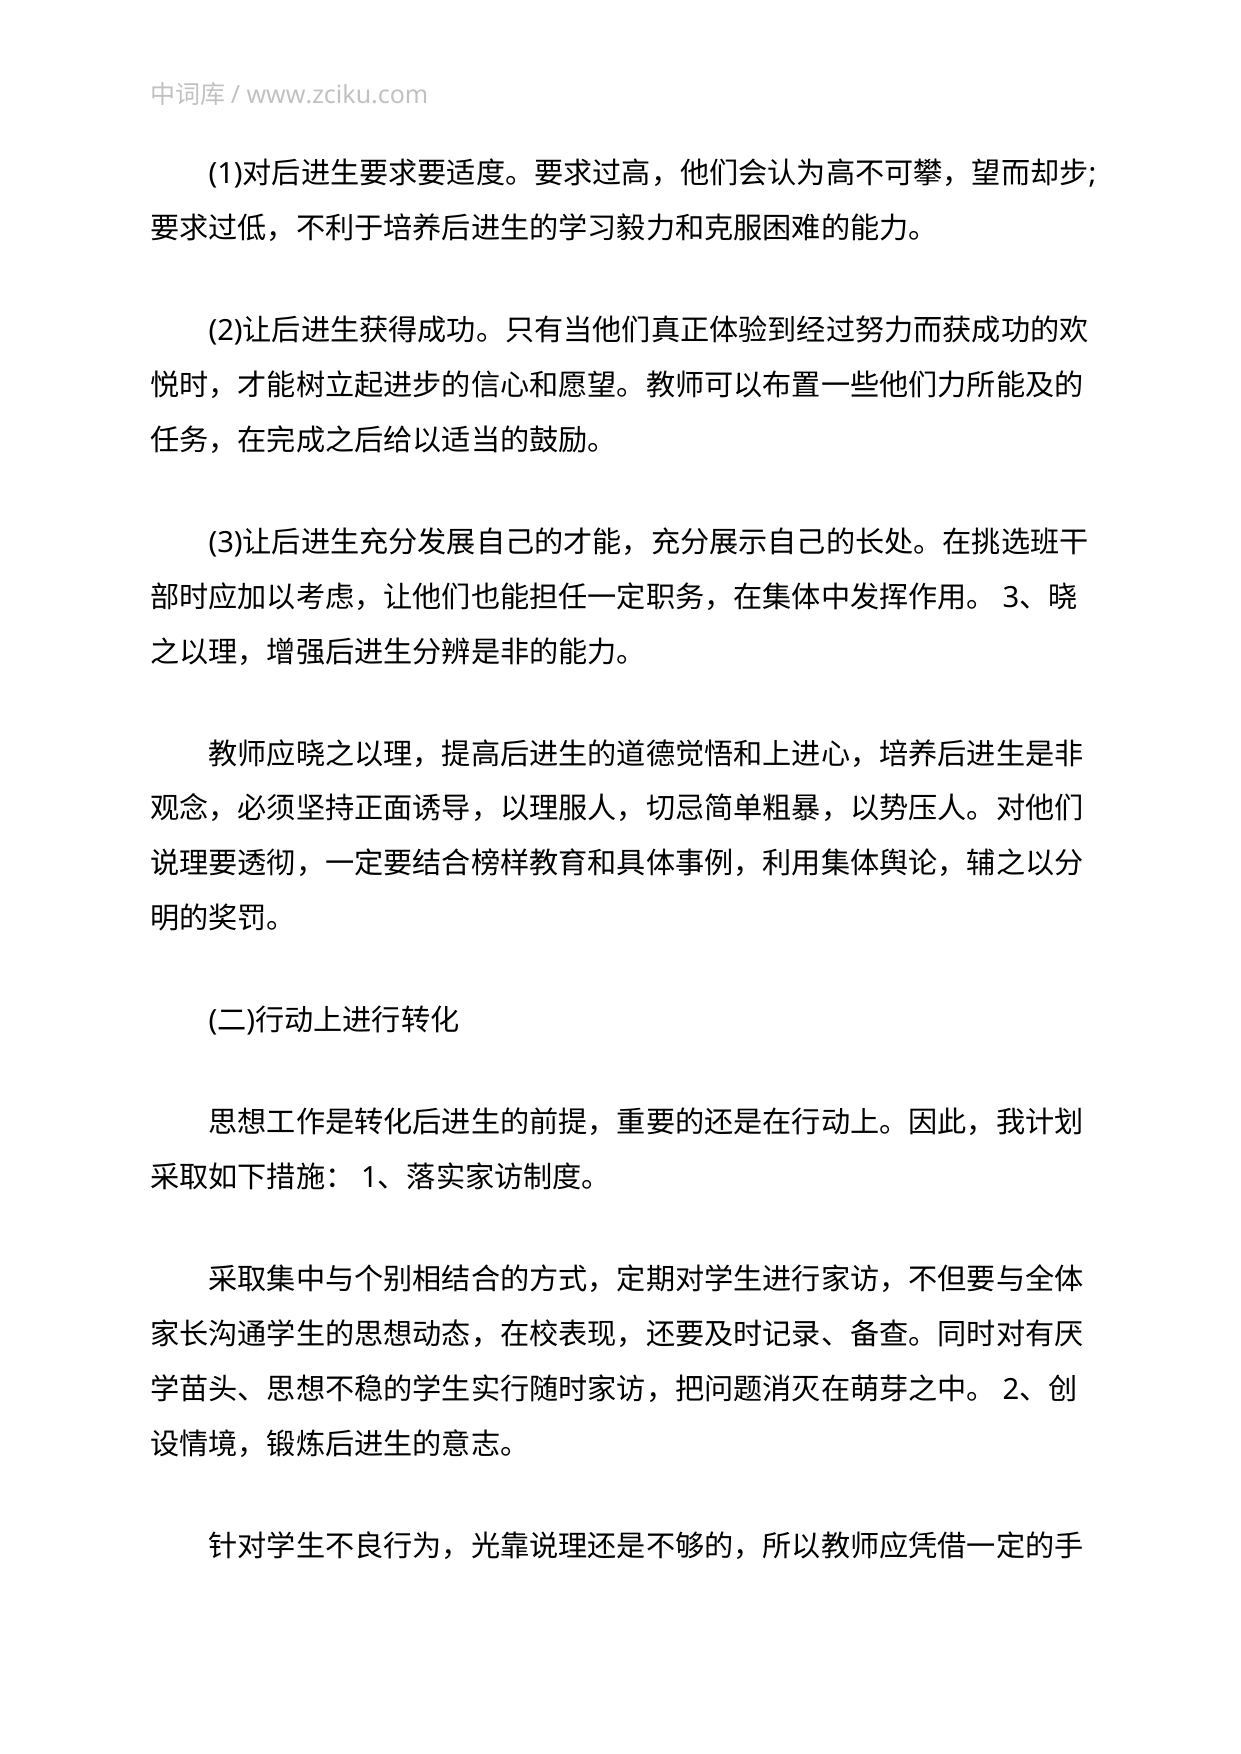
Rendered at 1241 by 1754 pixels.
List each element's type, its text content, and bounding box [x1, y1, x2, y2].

text 教师应晓之以理，提高后进生的道德觉悟和上进心，培养后进生是非观念，必须坚持正面诱导，以理服人，切忌简单粗暴，以势压人。对他们说理要透彻，一定要结合榜样教育和具体事例，利用集体舆论，辅之以分明的奖罚。 [150, 730, 1090, 937]
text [150, 1522, 1090, 1564]
text (2)让后进生获得成功。只有当他们真正体验到经过努力而获成功的欢悦时，才能树立起进步的信心和愿望。教师可以布置一些他们力所能及的任务，在完成之后给以适当的鼓励。 [150, 307, 1090, 459]
text (1)对后进生要求要适度。要求过高，他们会认为高不可攀，望而却步;要求过低，不利于培养后进生的学习毅力和克服困难的能力。 [150, 150, 1090, 247]
text 采取集中与个别相结合的方式，定期对学生进行家访，不但要与全体家长沟通学生的思想动态，在校表现，还要及时记录、备查。同时对有厌学苗头、思想不稳的学生实行随时家访，把问题消灭在萌芽之中。 2、创设情境，锻炼后进生的意志。 [150, 1256, 1090, 1463]
text (二)行动上进行转化 [150, 997, 1090, 1039]
text (3)让后进生充分发展自己的才能，充分展示自己的长处。在挑选班干部时应加以考虑，让他们也能担任一定职务，在集体中发挥作用。 3、晓之以理，增强后进生分辨是非的能力。 [150, 518, 1090, 671]
text 思想工作是转化后进生的前提，重要的还是在行动上。因此，我计划采取如下措施： 1、落实家访制度。 [150, 1099, 1090, 1196]
